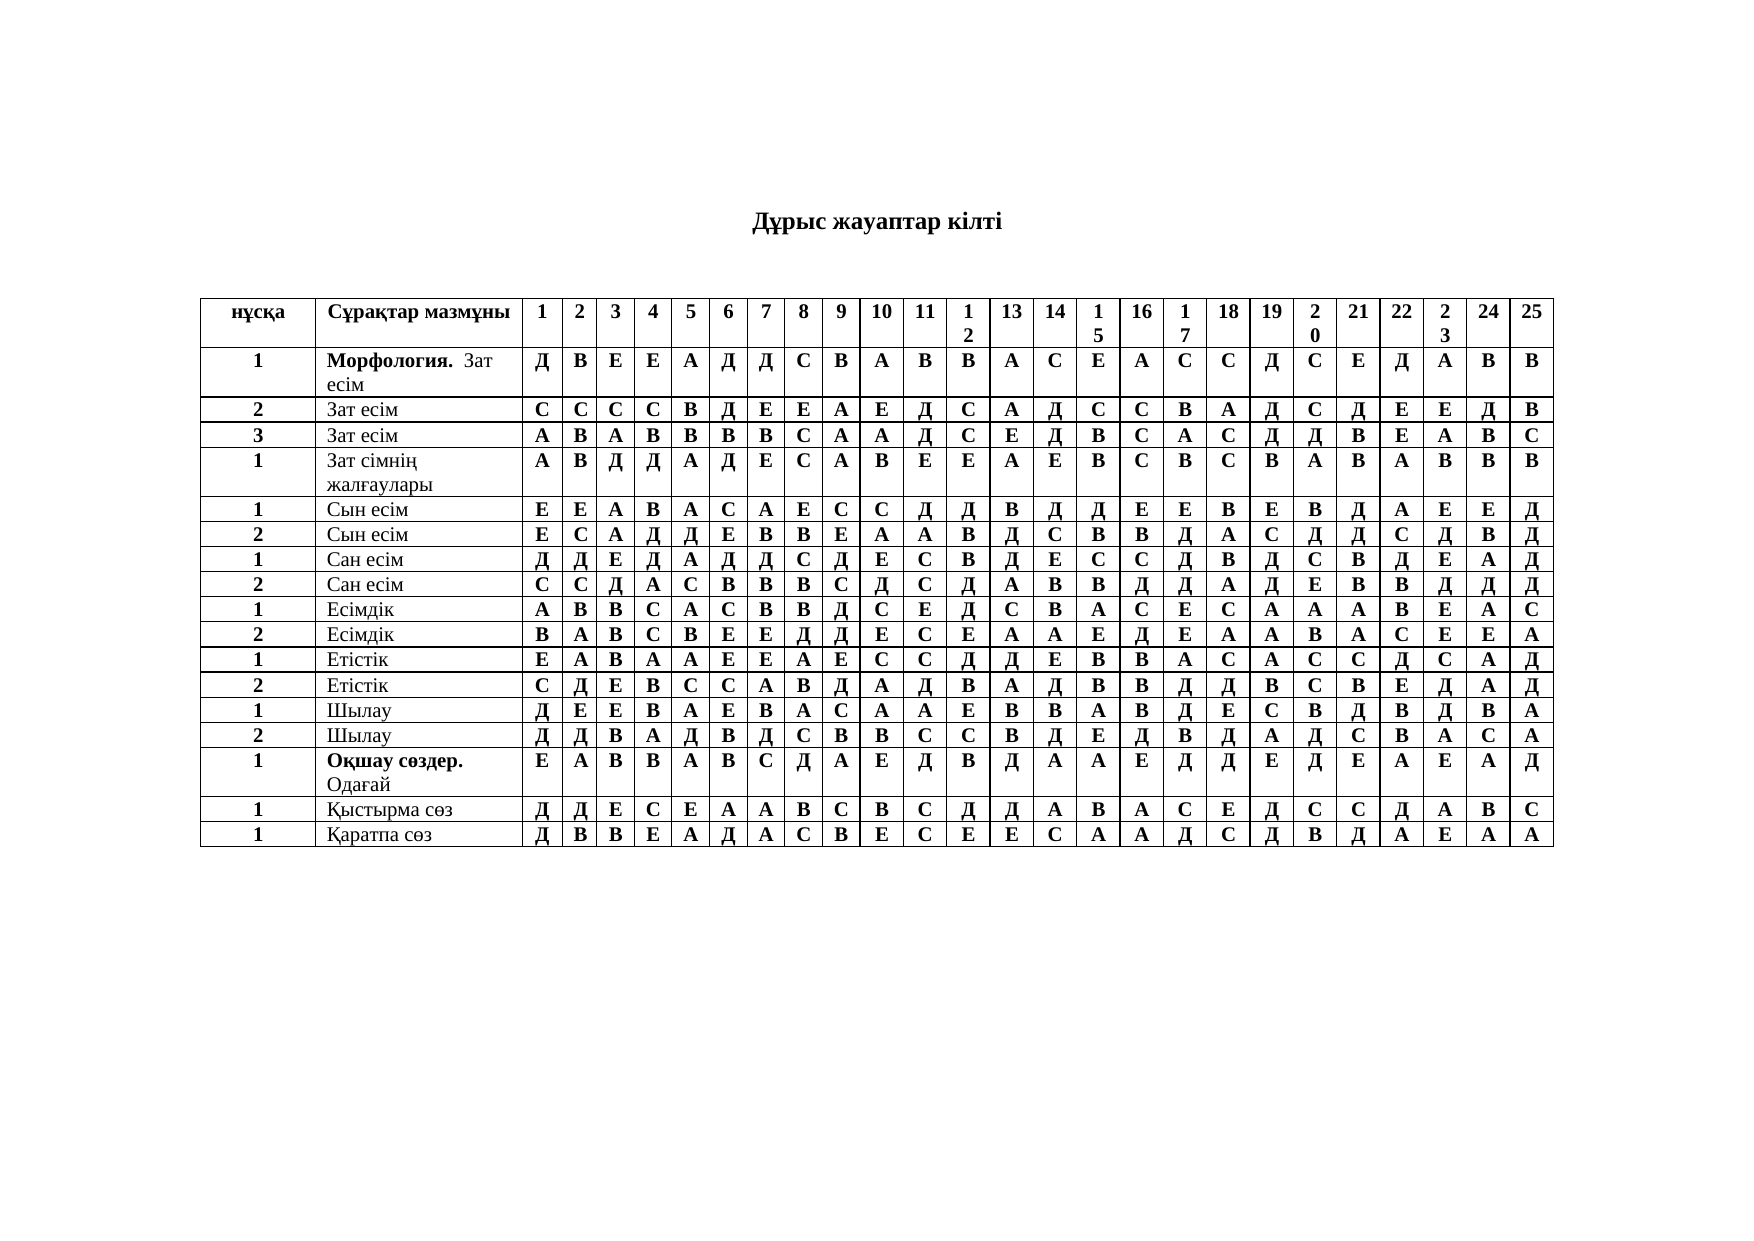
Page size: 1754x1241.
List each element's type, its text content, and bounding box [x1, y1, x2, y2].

table_header 10 [861, 299, 903, 347]
table_cell Д [1467, 572, 1509, 596]
table_cell В [1511, 398, 1553, 421]
table_cell Е [947, 822, 989, 846]
table_cell В [597, 748, 634, 796]
table_cell А [748, 497, 784, 521]
table_cell Е [1424, 398, 1466, 421]
table_cell Д [597, 448, 634, 496]
table_cell Д [563, 673, 596, 697]
table_cell Д [1207, 723, 1249, 747]
table_cell В [672, 398, 709, 421]
table_cell Е [947, 448, 989, 496]
table_cell 1 [201, 597, 315, 621]
table_cell Шылау [316, 723, 522, 747]
table_cell Е [904, 448, 946, 496]
table_cell Е [748, 622, 784, 646]
table_cell Д [1511, 572, 1553, 596]
table_cell Е [1424, 748, 1466, 796]
table_cell С [1034, 822, 1076, 846]
table_cell Е [861, 622, 903, 646]
table_cell С [563, 522, 596, 546]
table_cell А [861, 348, 903, 396]
table_header 5 [672, 299, 709, 347]
table_cell А [991, 398, 1033, 421]
table_cell Д [672, 522, 709, 546]
table_cell Е [861, 822, 903, 846]
table_cell Е [1337, 748, 1379, 796]
table_cell 1 [201, 448, 315, 496]
table_cell А [523, 448, 562, 496]
table_cell В [597, 648, 634, 671]
table_cell 1 [201, 822, 315, 846]
table_cell А [672, 698, 709, 722]
table_cell А [1424, 723, 1466, 747]
table_cell В [1337, 547, 1379, 571]
table_cell В [861, 797, 903, 821]
table_cell Д [947, 497, 989, 521]
table_cell Е [710, 622, 747, 646]
table_cell Е [1424, 622, 1466, 646]
table_cell А [710, 797, 747, 821]
table_cell А [1077, 698, 1119, 722]
table_cell А [748, 673, 784, 697]
table_cell С [904, 648, 946, 671]
table_cell А [1251, 723, 1293, 747]
table_cell С [635, 622, 671, 646]
table_cell А [1034, 622, 1076, 646]
table_cell Д [1511, 522, 1553, 546]
table_cell А [1424, 797, 1466, 821]
table_cell В [991, 497, 1033, 521]
table_cell Д [947, 648, 989, 671]
table_cell Е [1207, 797, 1249, 821]
table_cell А [991, 572, 1033, 596]
table_cell Д [1424, 572, 1466, 596]
table_cell В [1337, 673, 1379, 697]
table_cell Е [710, 648, 747, 671]
table_cell С [635, 597, 671, 621]
table_cell В [1467, 797, 1509, 821]
table_cell Е [991, 423, 1033, 447]
table_cell Е [785, 398, 822, 421]
table_cell А [861, 698, 903, 722]
table_cell С [523, 398, 562, 421]
table_cell Д [947, 597, 989, 621]
table_cell 1 [201, 547, 315, 571]
table_cell Д [635, 547, 671, 571]
table_cell В [1294, 822, 1336, 846]
table_cell В [748, 698, 784, 722]
table_cell А [1467, 547, 1509, 571]
table_cell А [563, 622, 596, 646]
table_cell Д [1034, 398, 1076, 421]
table_cell Д [563, 547, 596, 571]
table_cell Е [635, 822, 671, 846]
table_cell А [1511, 698, 1553, 722]
table_header Сұрақтар мазмұны [316, 299, 522, 347]
table_cell С [597, 398, 634, 421]
table_cell В [1077, 423, 1119, 447]
table_cell С [1424, 648, 1466, 671]
table_cell С [947, 398, 989, 421]
table_cell 1 [201, 497, 315, 521]
table_cell Е [1337, 348, 1379, 396]
table_cell В [597, 822, 634, 846]
table_cell А [1467, 822, 1509, 846]
table_cell А [672, 597, 709, 621]
table_cell А [1207, 398, 1249, 421]
table_cell С [1121, 448, 1163, 496]
table_cell С [710, 673, 747, 697]
table_cell В [1121, 673, 1163, 697]
table_cell Зат есім [316, 423, 522, 447]
table_cell А [1467, 673, 1509, 697]
table_cell Д [523, 698, 562, 722]
table_cell С [1337, 723, 1379, 747]
table_header 18 [1207, 299, 1249, 347]
table_cell В [710, 423, 747, 447]
table_cell В [1077, 522, 1119, 546]
table_cell В [1467, 448, 1509, 496]
table_cell А [635, 648, 671, 671]
table_cell Қаратпа сөз [316, 822, 522, 846]
table_header 8 [785, 299, 822, 347]
table_cell С [904, 547, 946, 571]
table_cell 3 [201, 423, 315, 447]
table_cell В [1077, 448, 1119, 496]
table_cell С [1511, 423, 1553, 447]
table_cell Д [635, 522, 671, 546]
table_cell Д [1251, 822, 1293, 846]
table_cell 2 [201, 622, 315, 646]
table_cell С [1467, 723, 1509, 747]
table_cell В [991, 723, 1033, 747]
table_cell Д [710, 348, 747, 396]
table_cell В [1034, 572, 1076, 596]
table_cell А [1337, 597, 1379, 621]
table_cell Д [1164, 698, 1206, 722]
table_cell С [904, 822, 946, 846]
table_cell Е [710, 522, 747, 546]
table_cell Д [1381, 348, 1423, 396]
table_cell В [1467, 522, 1509, 546]
table_cell Д [563, 723, 596, 747]
table_cell В [947, 522, 989, 546]
table_cell С [1207, 348, 1249, 396]
table_cell А [1077, 822, 1119, 846]
table_header 20 [1294, 299, 1336, 347]
table_cell Д [1164, 673, 1206, 697]
table_cell Е [1467, 497, 1509, 521]
table_cell Д [1034, 423, 1076, 447]
table_cell С [523, 572, 562, 596]
table_cell А [861, 423, 903, 447]
table_cell 1 [201, 797, 315, 821]
table_cell Е [1381, 673, 1423, 697]
table_cell В [823, 723, 859, 747]
table_header 15 [1077, 299, 1119, 347]
table_cell Е [1294, 572, 1336, 596]
table_cell В [1251, 448, 1293, 496]
table_cell В [672, 423, 709, 447]
table_cell А [991, 673, 1033, 697]
table_cell А [672, 822, 709, 846]
table_header 7 [748, 299, 784, 347]
table_cell Д [904, 423, 946, 447]
table_cell Е [748, 448, 784, 496]
table_cell С [1034, 348, 1076, 396]
table_cell С [1207, 597, 1249, 621]
table_cell С [947, 423, 989, 447]
table_cell С [1511, 597, 1553, 621]
table_cell С [1337, 648, 1379, 671]
table_cell А [1424, 423, 1466, 447]
table_cell С [1207, 448, 1249, 496]
table_cell С [710, 497, 747, 521]
table_cell Сын есім [316, 497, 522, 521]
table_cell Д [1164, 748, 1206, 796]
table_cell А [1034, 797, 1076, 821]
table_cell Д [947, 572, 989, 596]
table_cell А [1207, 572, 1249, 596]
table_cell В [1164, 723, 1206, 747]
table_cell Е [1424, 822, 1466, 846]
table_cell В [1337, 423, 1379, 447]
table_cell А [1381, 748, 1423, 796]
table_cell Д [904, 497, 946, 521]
table_cell Д [823, 547, 859, 571]
table_cell А [1077, 748, 1119, 796]
table_cell В [597, 597, 634, 621]
table_cell Д [748, 723, 784, 747]
table_cell Е [1251, 497, 1293, 521]
table_cell С [1294, 673, 1336, 697]
table_cell 2 [201, 522, 315, 546]
table_cell С [672, 572, 709, 596]
table_cell С [1121, 547, 1163, 571]
table_cell Д [1121, 622, 1163, 646]
table_cell Е [597, 797, 634, 821]
table_cell А [823, 448, 859, 496]
table_cell Д [1511, 648, 1553, 671]
table_cell Е [523, 497, 562, 521]
table_cell В [947, 748, 989, 796]
table_cell В [1121, 648, 1163, 671]
table_cell Д [1381, 547, 1423, 571]
table_cell С [563, 572, 596, 596]
table_cell С [748, 748, 784, 796]
table_cell Д [1251, 547, 1293, 571]
table_cell Д [823, 622, 859, 646]
table_cell С [861, 497, 903, 521]
table_cell Д [1511, 673, 1553, 697]
table_cell С [1294, 398, 1336, 421]
table_cell С [823, 572, 859, 596]
table_cell В [597, 723, 634, 747]
table_cell Морфология. Зат есім [316, 348, 522, 396]
table_cell Д [1251, 572, 1293, 596]
table_cell В [1294, 622, 1336, 646]
table_cell Е [523, 748, 562, 796]
table_cell А [1121, 822, 1163, 846]
table_cell В [1511, 448, 1553, 496]
text Дұрыс жауаптар кілті [118, 206, 1636, 235]
table_cell С [710, 597, 747, 621]
table_cell Е [523, 648, 562, 671]
table_cell Зат сімнің жалғаулары [316, 448, 522, 496]
table_cell В [748, 597, 784, 621]
table_cell В [1337, 572, 1379, 596]
table_cell Сан есім [316, 572, 522, 596]
table_cell В [563, 822, 596, 846]
table_cell Д [710, 822, 747, 846]
table_cell А [635, 723, 671, 747]
table_cell Д [1251, 423, 1293, 447]
table_cell Е [1121, 497, 1163, 521]
table_cell В [635, 698, 671, 722]
table_cell Е [563, 698, 596, 722]
table_cell В [1381, 597, 1423, 621]
table_cell А [1511, 822, 1553, 846]
table_cell В [947, 547, 989, 571]
table_cell Е [785, 497, 822, 521]
table_cell В [823, 822, 859, 846]
table_cell В [523, 622, 562, 646]
table_cell А [635, 572, 671, 596]
table_header 6 [710, 299, 747, 347]
table_cell В [1251, 673, 1293, 697]
table_cell С [1121, 597, 1163, 621]
table_cell Д [1337, 522, 1379, 546]
table_header 22 [1381, 299, 1423, 347]
table_cell С [904, 572, 946, 596]
table_cell Сын есім [316, 522, 522, 546]
table_cell В [1381, 698, 1423, 722]
table_cell С [1381, 622, 1423, 646]
table_cell Д [1511, 748, 1553, 796]
table_cell Д [1424, 522, 1466, 546]
table_cell В [785, 797, 822, 821]
table_cell А [1207, 522, 1249, 546]
table_cell А [823, 748, 859, 796]
table_cell А [1121, 797, 1163, 821]
table_cell С [1034, 522, 1076, 546]
table_cell Е [672, 797, 709, 821]
table_cell Д [1294, 748, 1336, 796]
table_cell Е [1381, 398, 1423, 421]
table_cell 1 [201, 748, 315, 796]
table_cell В [563, 348, 596, 396]
table_cell Е [597, 698, 634, 722]
table_cell А [563, 748, 596, 796]
table_cell Е [635, 348, 671, 396]
table_cell В [785, 673, 822, 697]
table_cell Д [523, 348, 562, 396]
table_cell С [785, 348, 822, 396]
table_cell С [635, 797, 671, 821]
table_cell Етістік [316, 673, 522, 697]
table_cell С [1207, 822, 1249, 846]
table_cell В [710, 748, 747, 796]
table_cell Д [1164, 572, 1206, 596]
table_cell Д [710, 547, 747, 571]
table_cell С [1251, 698, 1293, 722]
table_cell А [597, 497, 634, 521]
table_cell Д [1207, 748, 1249, 796]
table_cell С [861, 597, 903, 621]
table_cell Д [1207, 673, 1249, 697]
table_cell Д [1121, 723, 1163, 747]
table_cell А [1337, 622, 1379, 646]
table_cell В [1207, 497, 1249, 521]
table_cell В [1467, 423, 1509, 447]
table_cell Оқшау сөздер. Одағай [316, 748, 522, 796]
table_cell Есімдік [316, 622, 522, 646]
table_cell Е [1034, 648, 1076, 671]
table_cell А [1251, 597, 1293, 621]
table_cell А [1424, 348, 1466, 396]
table_cell А [991, 622, 1033, 646]
table_cell В [861, 723, 903, 747]
table_cell В [672, 622, 709, 646]
table_cell Д [1294, 522, 1336, 546]
table_cell Д [861, 572, 903, 596]
table_cell Д [1164, 822, 1206, 846]
table_cell А [1381, 822, 1423, 846]
table_cell Е [1467, 622, 1509, 646]
table_cell Д [1424, 673, 1466, 697]
table_cell Е [1424, 497, 1466, 521]
table_cell Д [1511, 497, 1553, 521]
table_header 16 [1121, 299, 1163, 347]
table_cell Д [1164, 547, 1206, 571]
table_cell Д [1511, 547, 1553, 571]
table_cell С [785, 448, 822, 496]
table_header 21 [1337, 299, 1379, 347]
table_cell Д [991, 648, 1033, 671]
table_header 24 [1467, 299, 1509, 347]
table_cell С [947, 723, 989, 747]
table_cell А [748, 822, 784, 846]
table_cell А [1294, 597, 1336, 621]
table_cell А [672, 497, 709, 521]
table_cell 2 [201, 398, 315, 421]
table_cell С [1294, 348, 1336, 396]
table_cell Зат есім [316, 398, 522, 421]
table_cell А [861, 522, 903, 546]
table_cell С [785, 723, 822, 747]
table_cell В [1034, 698, 1076, 722]
table_cell 2 [201, 723, 315, 747]
table_cell А [523, 597, 562, 621]
table_cell С [1337, 797, 1379, 821]
table_cell Д [1077, 497, 1119, 521]
table_cell Д [1381, 648, 1423, 671]
table_cell Е [947, 622, 989, 646]
table_header 4 [635, 299, 671, 347]
table_cell В [947, 673, 989, 697]
table_cell Д [1034, 673, 1076, 697]
table_cell Д [523, 547, 562, 571]
table_cell С [1207, 648, 1249, 671]
table_cell А [523, 423, 562, 447]
table_cell А [1207, 622, 1249, 646]
table_cell С [1121, 398, 1163, 421]
table_cell Е [1034, 448, 1076, 496]
table_cell Д [785, 622, 822, 646]
table_cell Е [1207, 698, 1249, 722]
table_header 25 [1511, 299, 1553, 347]
table_cell А [991, 448, 1033, 496]
table_cell Д [1337, 398, 1379, 421]
table_cell 1 [201, 698, 315, 722]
table_cell С [785, 822, 822, 846]
table_cell Д [523, 723, 562, 747]
table_cell С [1121, 423, 1163, 447]
table_cell А [785, 648, 822, 671]
table_cell Д [947, 797, 989, 821]
table_cell С [785, 423, 822, 447]
table_cell Д [523, 822, 562, 846]
table_cell Д [991, 797, 1033, 821]
table_cell В [635, 423, 671, 447]
table_cell А [904, 698, 946, 722]
table_cell А [672, 348, 709, 396]
table_cell В [563, 423, 596, 447]
table_cell В [597, 622, 634, 646]
table_cell С [1207, 423, 1249, 447]
table_cell В [1381, 723, 1423, 747]
table_cell Е [1381, 423, 1423, 447]
table_cell А [597, 423, 634, 447]
table_cell Е [597, 547, 634, 571]
table_cell С [991, 597, 1033, 621]
table_cell Д [1251, 398, 1293, 421]
table_cell Д [1337, 497, 1379, 521]
table_cell Е [1164, 597, 1206, 621]
table_cell Д [904, 398, 946, 421]
table_cell Есімдік [316, 597, 522, 621]
table_cell 2 [201, 673, 315, 697]
table_cell С [904, 797, 946, 821]
table_cell Е [597, 673, 634, 697]
table_cell Е [710, 698, 747, 722]
table_cell В [635, 748, 671, 796]
table_cell С [1381, 522, 1423, 546]
table_cell А [672, 748, 709, 796]
table_cell В [748, 572, 784, 596]
table_cell Е [823, 522, 859, 546]
table_cell А [1164, 648, 1206, 671]
table_cell Сан есім [316, 547, 522, 571]
table_cell В [785, 522, 822, 546]
table_cell В [1294, 497, 1336, 521]
table_cell Е [1077, 622, 1119, 646]
table_cell Етістік [316, 648, 522, 671]
table_cell Д [1337, 698, 1379, 722]
table_cell Д [1294, 423, 1336, 447]
table_header 14 [1034, 299, 1076, 347]
table_cell Е [861, 748, 903, 796]
table_cell В [1121, 522, 1163, 546]
table_cell Е [823, 648, 859, 671]
table_cell Д [1251, 797, 1293, 821]
table_cell Д [904, 748, 946, 796]
table_cell В [1077, 797, 1119, 821]
table_cell А [672, 547, 709, 571]
table_cell Е [748, 398, 784, 421]
table_cell В [904, 348, 946, 396]
table_cell Д [1424, 698, 1466, 722]
table_cell С [904, 723, 946, 747]
table_cell В [563, 597, 596, 621]
table_cell С [785, 547, 822, 571]
table_cell В [1381, 572, 1423, 596]
table_cell Е [523, 522, 562, 546]
table_cell Е [1077, 723, 1119, 747]
table_cell В [1207, 547, 1249, 571]
table_cell Д [785, 748, 822, 796]
table_cell А [672, 648, 709, 671]
table_cell В [748, 423, 784, 447]
table_cell С [1511, 797, 1553, 821]
table_cell Е [597, 348, 634, 396]
table_cell А [1164, 423, 1206, 447]
table_cell 1 [201, 648, 315, 671]
table_cell В [785, 597, 822, 621]
table_cell С [635, 398, 671, 421]
table_cell А [861, 673, 903, 697]
table_cell Д [1467, 398, 1509, 421]
table_cell 2 [201, 572, 315, 596]
table_cell А [991, 348, 1033, 396]
table_cell Д [1164, 522, 1206, 546]
table_cell Е [563, 497, 596, 521]
table_cell А [672, 448, 709, 496]
table_cell В [1121, 698, 1163, 722]
table_cell А [1467, 597, 1509, 621]
table_cell С [1294, 797, 1336, 821]
table_cell В [1467, 698, 1509, 722]
table_cell Д [563, 797, 596, 821]
table_cell Д [710, 398, 747, 421]
table_cell Д [904, 673, 946, 697]
table_cell Е [991, 822, 1033, 846]
table_cell А [1381, 497, 1423, 521]
table_cell А [1121, 348, 1163, 396]
table_cell Е [748, 648, 784, 671]
table_cell С [1294, 547, 1336, 571]
table_cell А [1467, 748, 1509, 796]
table_cell С [1077, 398, 1119, 421]
table_cell А [1251, 648, 1293, 671]
table_cell Е [947, 698, 989, 722]
table_cell А [1251, 622, 1293, 646]
table_cell Д [748, 348, 784, 396]
table_cell В [1294, 698, 1336, 722]
table_cell А [1034, 748, 1076, 796]
table_cell В [1077, 673, 1119, 697]
table_cell В [1511, 348, 1553, 396]
table_cell Шылау [316, 698, 522, 722]
table_cell В [1337, 448, 1379, 496]
table_cell С [904, 622, 946, 646]
table_cell Е [1164, 622, 1206, 646]
table_header нұсқа [201, 299, 315, 347]
table_cell А [1467, 648, 1509, 671]
table_cell Е [861, 398, 903, 421]
table_cell В [748, 522, 784, 546]
table_cell А [1511, 622, 1553, 646]
table_cell Қыстырма сөз [316, 797, 522, 821]
table_cell Д [991, 547, 1033, 571]
table_cell Д [1294, 723, 1336, 747]
table_cell В [1164, 448, 1206, 496]
table_cell Д [672, 723, 709, 747]
table_cell Д [1381, 797, 1423, 821]
table_cell В [710, 723, 747, 747]
table_cell Д [1251, 348, 1293, 396]
table_cell В [1034, 597, 1076, 621]
table_cell В [1424, 448, 1466, 496]
table_cell В [785, 572, 822, 596]
table_cell Д [991, 522, 1033, 546]
table_header 17 [1164, 299, 1206, 347]
table_cell А [1381, 448, 1423, 496]
table_cell В [823, 348, 859, 396]
table_cell С [1294, 648, 1336, 671]
table_cell А [823, 398, 859, 421]
table_cell С [823, 797, 859, 821]
table_cell С [823, 497, 859, 521]
table_header 23 [1424, 299, 1466, 347]
table_cell Д [1034, 723, 1076, 747]
table_cell Д [823, 597, 859, 621]
table_cell Д [823, 673, 859, 697]
table_cell Д [710, 448, 747, 496]
table_cell Е [1424, 547, 1466, 571]
table_header 19 [1251, 299, 1293, 347]
table_cell Д [523, 797, 562, 821]
table_cell Д [1121, 572, 1163, 596]
table_cell А [785, 698, 822, 722]
table_cell С [1164, 797, 1206, 821]
table_cell А [1511, 723, 1553, 747]
table_cell Е [1164, 497, 1206, 521]
table_cell Е [1077, 348, 1119, 396]
table_header 12 [947, 299, 989, 347]
table_cell Е [904, 597, 946, 621]
table_header 2 [563, 299, 596, 347]
table_header 9 [823, 299, 859, 347]
table_cell Е [1424, 597, 1466, 621]
table_header 11 [904, 299, 946, 347]
table_cell А [748, 797, 784, 821]
table_cell В [947, 348, 989, 396]
table_cell 1 [201, 348, 315, 396]
table_cell Д [597, 572, 634, 596]
table_cell Д [1034, 497, 1076, 521]
table_cell В [710, 572, 747, 596]
table_cell Д [748, 547, 784, 571]
table_cell Е [861, 547, 903, 571]
table_cell С [563, 398, 596, 421]
table_cell А [1077, 597, 1119, 621]
table_cell В [1164, 398, 1206, 421]
table_cell В [563, 448, 596, 496]
table_cell С [823, 698, 859, 722]
table_cell Е [1251, 748, 1293, 796]
table_cell В [991, 698, 1033, 722]
table_cell В [861, 448, 903, 496]
table_header 3 [597, 299, 634, 347]
table_cell С [1077, 547, 1119, 571]
table_cell С [1164, 348, 1206, 396]
table_header 13 [991, 299, 1033, 347]
table_cell С [523, 673, 562, 697]
table_cell А [823, 423, 859, 447]
table_cell В [1077, 572, 1119, 596]
table_cell В [1467, 348, 1509, 396]
table_cell В [1077, 648, 1119, 671]
table_cell Д [1337, 822, 1379, 846]
table_cell Д [991, 748, 1033, 796]
table_cell С [861, 648, 903, 671]
table_cell А [563, 648, 596, 671]
table_cell А [1294, 448, 1336, 496]
table_cell Е [1121, 748, 1163, 796]
table_cell В [635, 673, 671, 697]
table_cell А [597, 522, 634, 546]
table_cell Д [635, 448, 671, 496]
table_cell С [1251, 522, 1293, 546]
table_cell А [904, 522, 946, 546]
table_header 1 [523, 299, 562, 347]
table_cell С [672, 673, 709, 697]
table_cell В [635, 497, 671, 521]
table_cell Е [1034, 547, 1076, 571]
